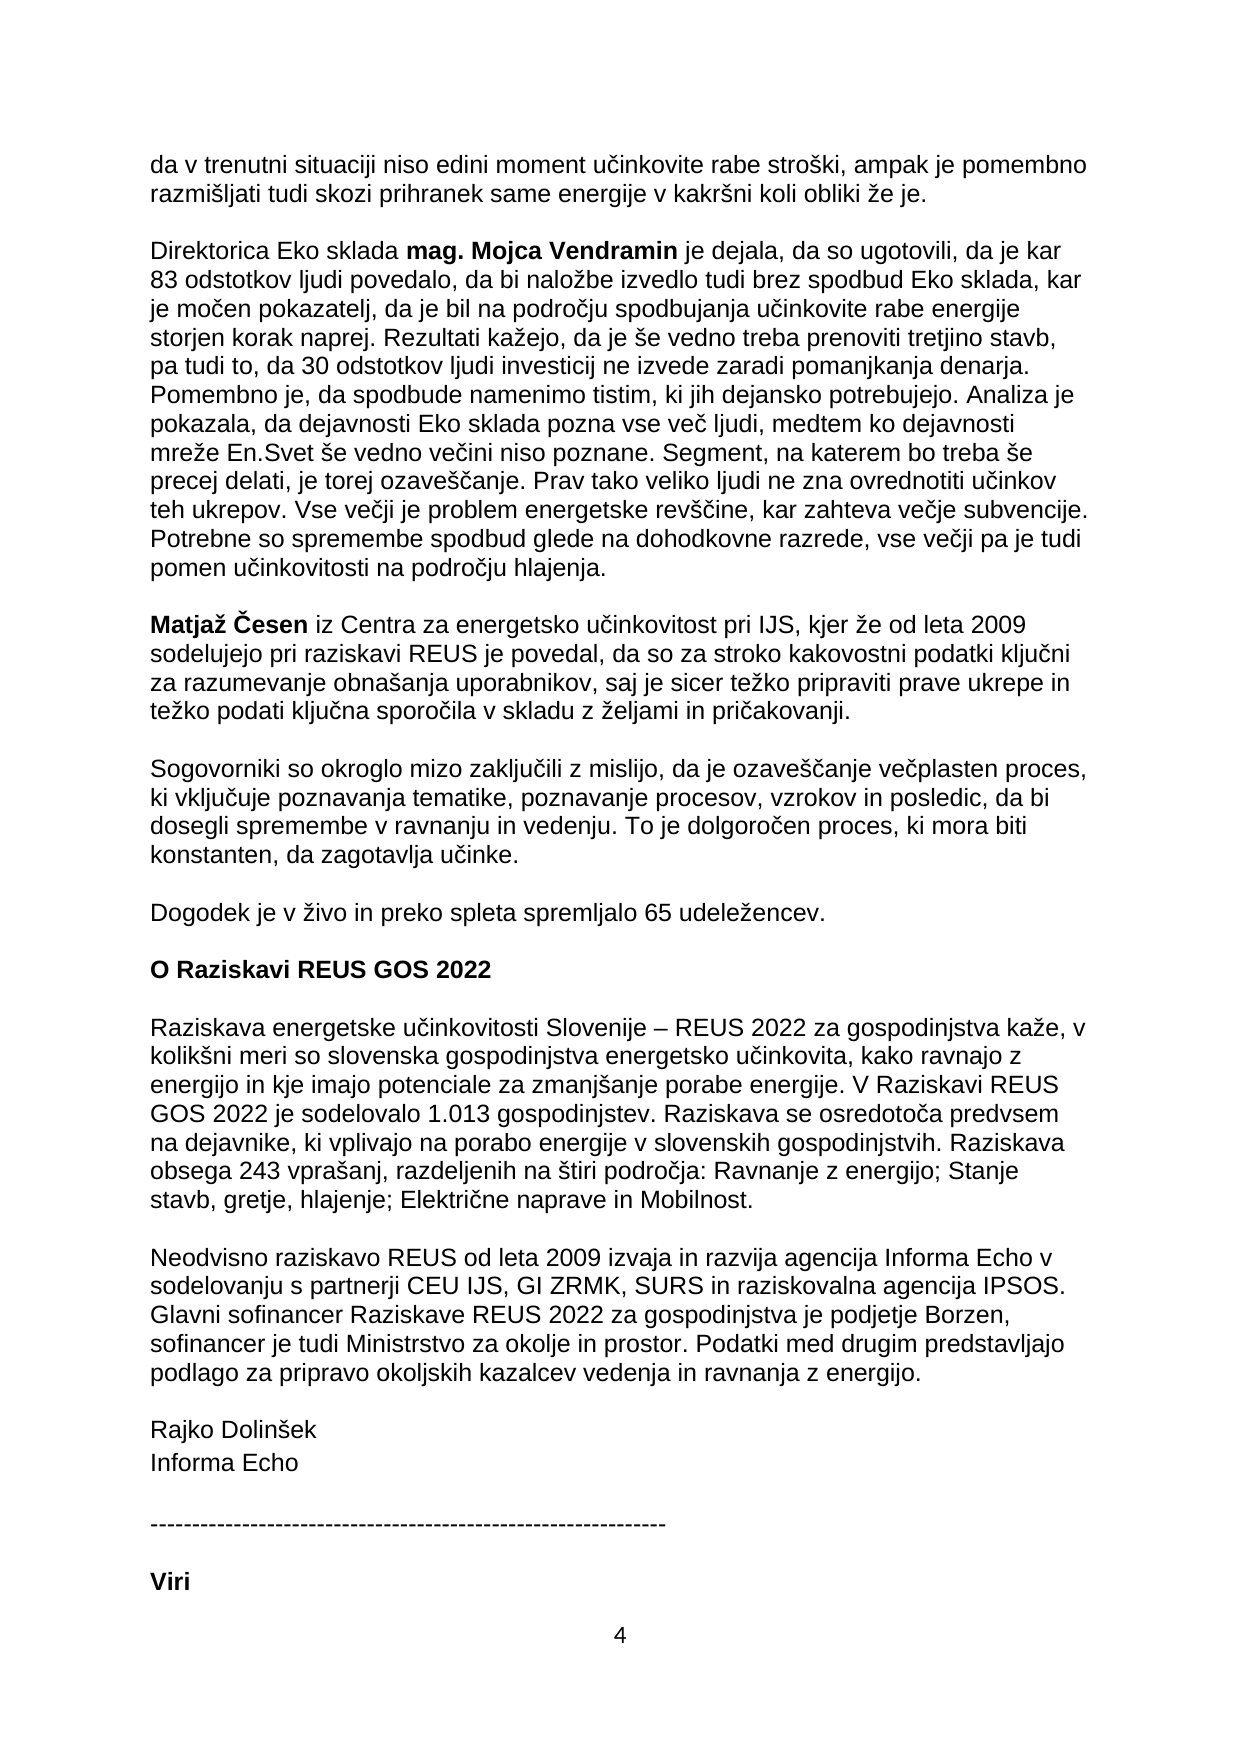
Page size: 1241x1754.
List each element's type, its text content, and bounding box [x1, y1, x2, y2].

text Dogodek je v živo in preko spleta spremljalo 65 udeležencev. [150, 897, 1090, 926]
text -------------------------------------------------------------- [150, 1509, 1090, 1538]
text Viri [150, 1567, 1090, 1595]
text Direktorica Eko sklada mag. Mojca Vendramin je dejala, da so ugotovili, da je kar 83 odstotkov ljudi povedalo, da bi naložbe izvedlo tudi brez spodbud Eko sklada, kar je močen pokazatelj, da je bil na področju spodbujanja učinkovite rabe energije storjen korak naprej. Rezultati kažejo, da je še vedno treba prenoviti tretjino stavb, pa tudi to, da 30 odstotkov ljudi investicij ne izvede zaradi pomanjkanja denarja. Pomembno je, da spodbude namenimo tistim, ki jih dejansko potrebujejo. Analiza je pokazala, da dejavnosti Eko sklada pozna vse več ljudi, medtem ko dejavnosti mreže En.Svet še vedno večini niso poznane. Segment, na katerem bo treba še precej delati, je torej ozaveščanje. Prav tako veliko ljudi ne zna ovrednotiti učinkov teh ukrepov. Vse večji je problem energetske revščine, kar zahteva večje subvencije. Potrebne so spremembe spodbud glede na dohodkovne razrede, vse večji pa je tudi pomen učinkovitosti na področju hlajenja. [150, 236, 1090, 581]
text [150, 150, 1090, 207]
text Sogovorniki so okroglo mizo zaključili z mislijo, da je ozaveščanje večplasten proces, ki vključuje poznavanja tematike, poznavanje procesov, vzrokov in posledic, da bi dosegli spremembe v ravnanju in vedenju. To je dolgoročen proces, ki mora biti konstanten, da zagotavlja učinke. [150, 754, 1090, 869]
text Neodvisno raziskavo REUS od leta 2009 izvaja in razvija agencija Informa Echo v sodelovanju s partnerji CEU IJS, GI ZRMK, SURS in raziskovalna agencija IPSOS. Glavni sofinancer Raziskave REUS 2022 za gospodinjstva je podjetje Borzen, sofinancer je tudi Ministrstvo za okolje in prostor. Podatki med drugim predstavljajo podlago za pripravo okoljskih kazalcev vedenja in ravnanja z energijo. [150, 1242, 1090, 1386]
text Informa Echo [150, 1448, 1090, 1477]
text Matjaž Česen iz Centra za energetsko učinkovitost pri IJS, kjer že od leta 2009 sodelujejo pri raziskavi REUS je povedal, da so za stroko kakovostni podatki ključni za razumevanje obnašanja uporabnikov, saj je sicer težko pripraviti prave ukrepe in težko podati ključna sporočila v skladu z željami in pričakovanji. [150, 610, 1090, 725]
text O Raziskavi REUS GOS 2022 [150, 955, 1090, 984]
text Rajko Dolinšek [150, 1415, 1090, 1444]
text Raziskava energetske učinkovitosti Slovenije – REUS 2022 za gospodinjstva kaže, v kolikšni meri so slovenska gospodinjstva energetsko učinkovita, kako ravnajo z energijo in kje imajo potenciale za zmanjšanje porabe energije. V Raziskavi REUS GOS 2022 je sodelovalo 1.013 gospodinjstev. Raziskava se osredotoča predvsem na dejavnike, ki vplivajo na porabo energije v slovenskih gospodinjstvih. Raziskava obsega 243 vprašanj, razdeljenih na štiri področja: Ravnanje z energijo; Stanje stavb, gretje, hlajenje; Električne naprave in Mobilnost. [150, 1012, 1090, 1214]
